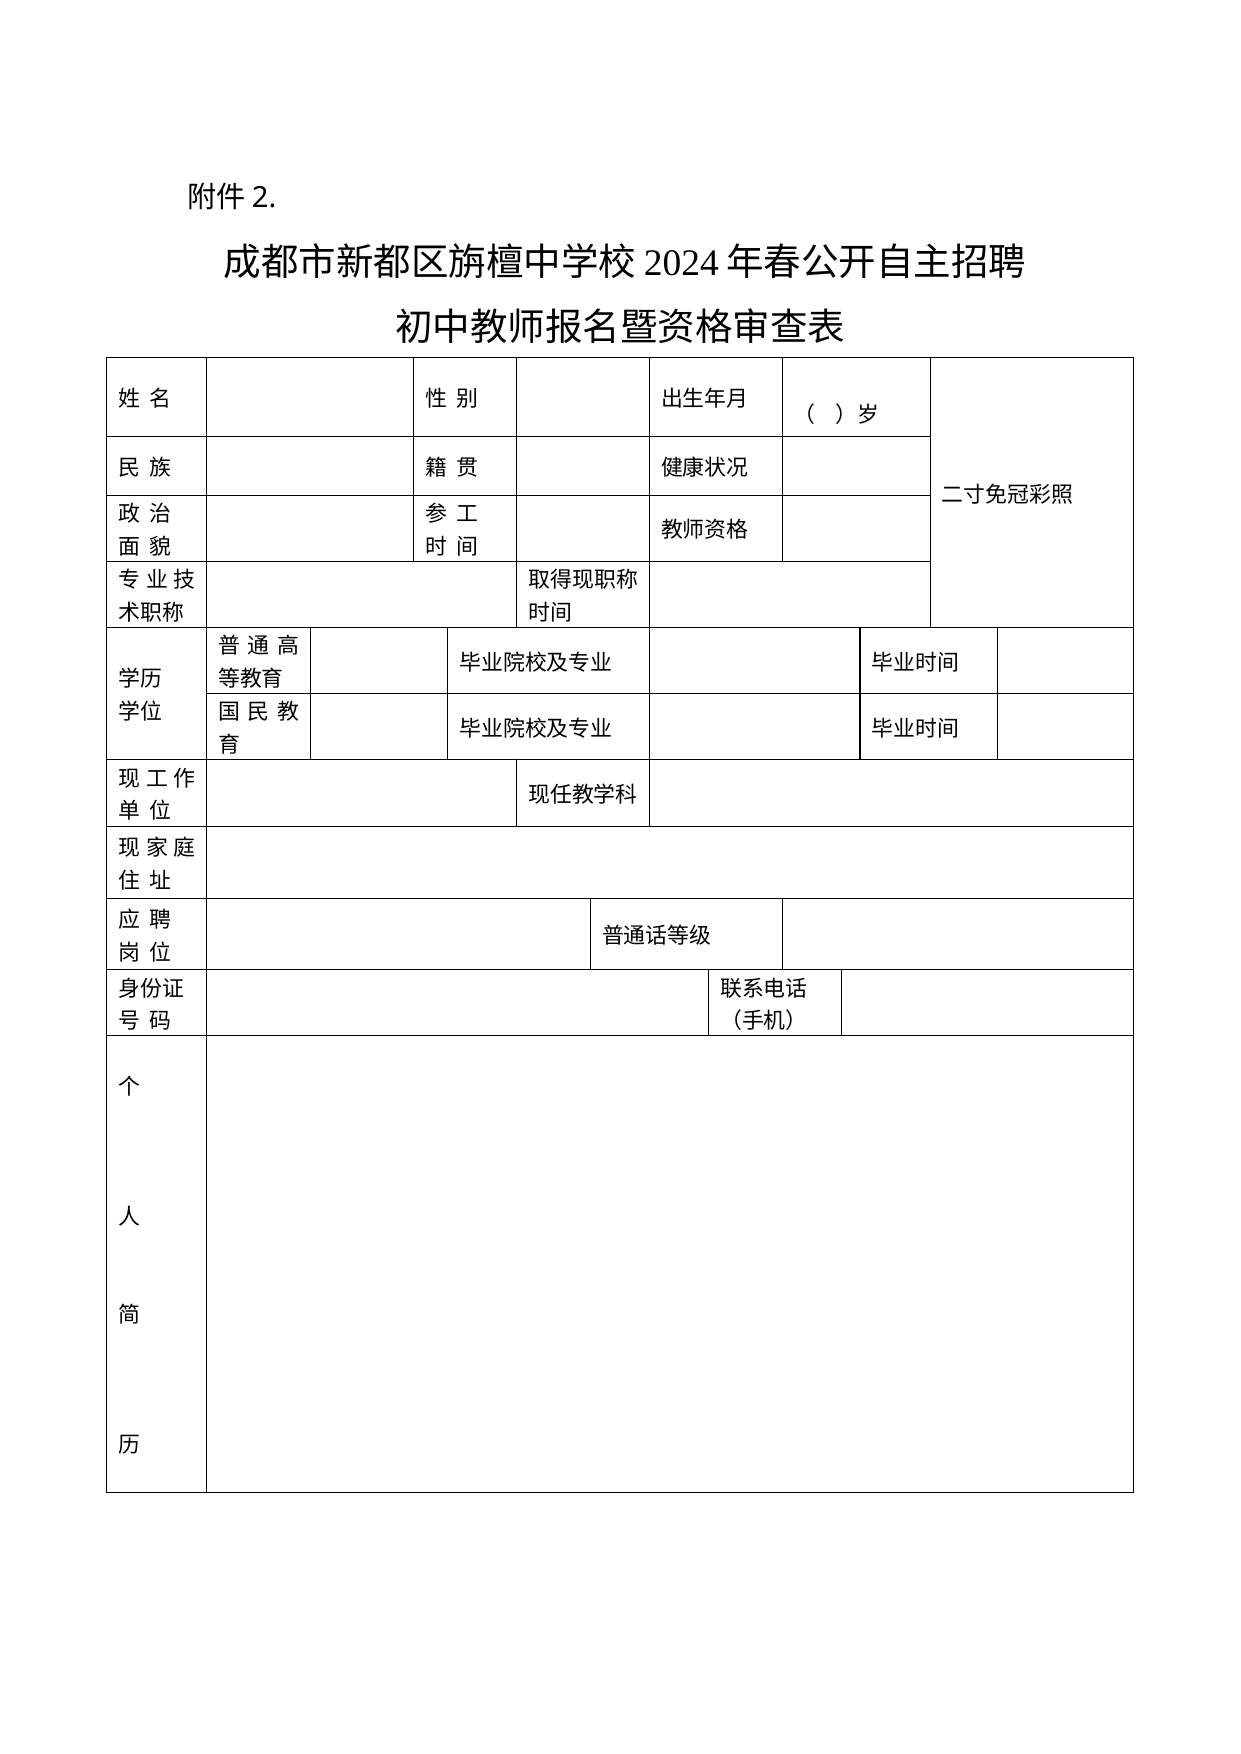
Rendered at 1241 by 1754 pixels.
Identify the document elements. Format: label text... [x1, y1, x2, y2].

table_cell [207, 827, 1133, 898]
table_cell [783, 496, 930, 561]
table_cell 学历 学位 [107, 628, 206, 759]
table_cell [783, 437, 930, 495]
table_cell 普通高等教育 [207, 628, 310, 693]
table_cell 毕业时间 [861, 694, 997, 759]
table_cell 政 治 面 貌 [107, 496, 206, 561]
table_header 姓 名 [107, 358, 206, 436]
table_header 性 别 [414, 358, 516, 436]
table_cell [207, 437, 413, 495]
table_cell 民 族 [107, 437, 206, 495]
text 初中教师报名暨资格审查表 [187, 292, 1053, 357]
table_cell 应 聘 岗 位 [107, 899, 206, 969]
table_cell [207, 970, 708, 1035]
table_cell [998, 628, 1133, 693]
table_cell 现工作单 位 [107, 760, 206, 826]
table_cell [650, 628, 859, 693]
table_cell [207, 1036, 1133, 1492]
table_cell [311, 628, 447, 693]
table_cell [650, 760, 1133, 826]
table_cell [650, 694, 859, 759]
table_cell [650, 562, 930, 627]
table_cell 参 工 时 间 [414, 496, 516, 561]
table_cell [998, 694, 1133, 759]
table_cell 身份证 号 码 [107, 970, 206, 1035]
table_cell 个 人 简 历 [107, 1036, 206, 1492]
table_cell 普通话等级 [591, 899, 782, 969]
table_cell [783, 899, 1133, 969]
table_cell 毕业院校及专业 [448, 694, 649, 759]
table_cell 专业技 术职称 [107, 562, 206, 627]
table_cell 毕业院校及专业 [448, 628, 649, 693]
table_cell [517, 437, 649, 495]
table_cell [207, 496, 413, 561]
table_header 二寸免冠彩照 [931, 358, 1133, 627]
table_cell 毕业时间 [861, 628, 997, 693]
text 成都市新都区旃檀中学校2024年春公开自主招聘 [187, 227, 1053, 292]
table_header （ ）岁 [783, 358, 930, 436]
table_header [207, 358, 413, 436]
table_cell 现家庭住 址 [107, 827, 206, 898]
table_header [517, 358, 649, 436]
table_cell 籍 贯 [414, 437, 516, 495]
text 附件2. [187, 162, 1053, 227]
table_cell 教师资格 [650, 496, 782, 561]
table_cell [207, 899, 590, 969]
table_cell 健康状况 [650, 437, 782, 495]
table_cell [517, 496, 649, 561]
table_cell [207, 760, 516, 826]
table_cell 国民教育 [207, 694, 310, 759]
table_cell 联系电话 （手机） [709, 970, 841, 1035]
table_cell [207, 562, 516, 627]
table_cell 取得现职称时间 [517, 562, 649, 627]
table_cell [311, 694, 447, 759]
table_cell 现任教学科 [517, 760, 649, 826]
table_header 出生年月 [650, 358, 782, 436]
table_cell [842, 970, 1133, 1035]
